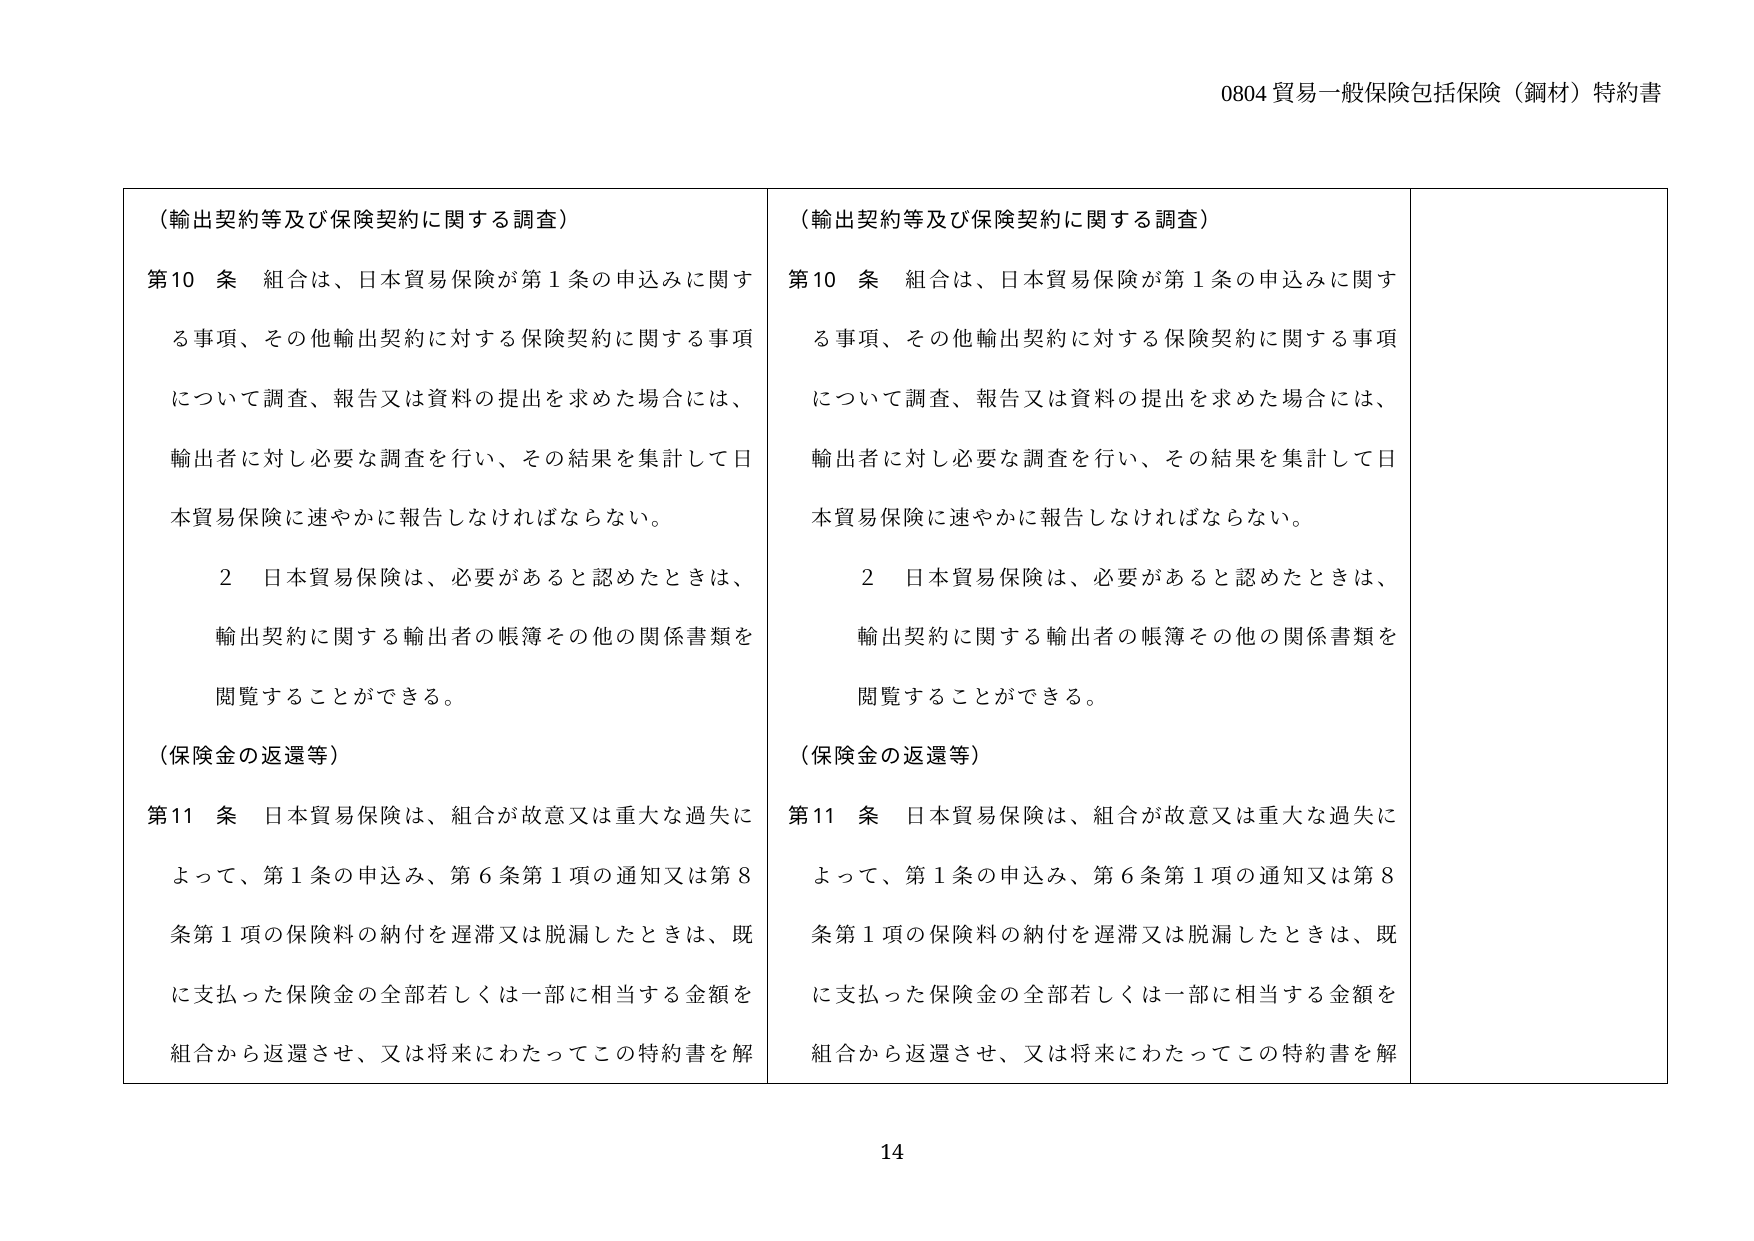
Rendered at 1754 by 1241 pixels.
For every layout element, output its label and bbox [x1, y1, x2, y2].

table_cell [768, 189, 1410, 1083]
table_cell [124, 189, 767, 1083]
table_cell [1411, 189, 1667, 1083]
